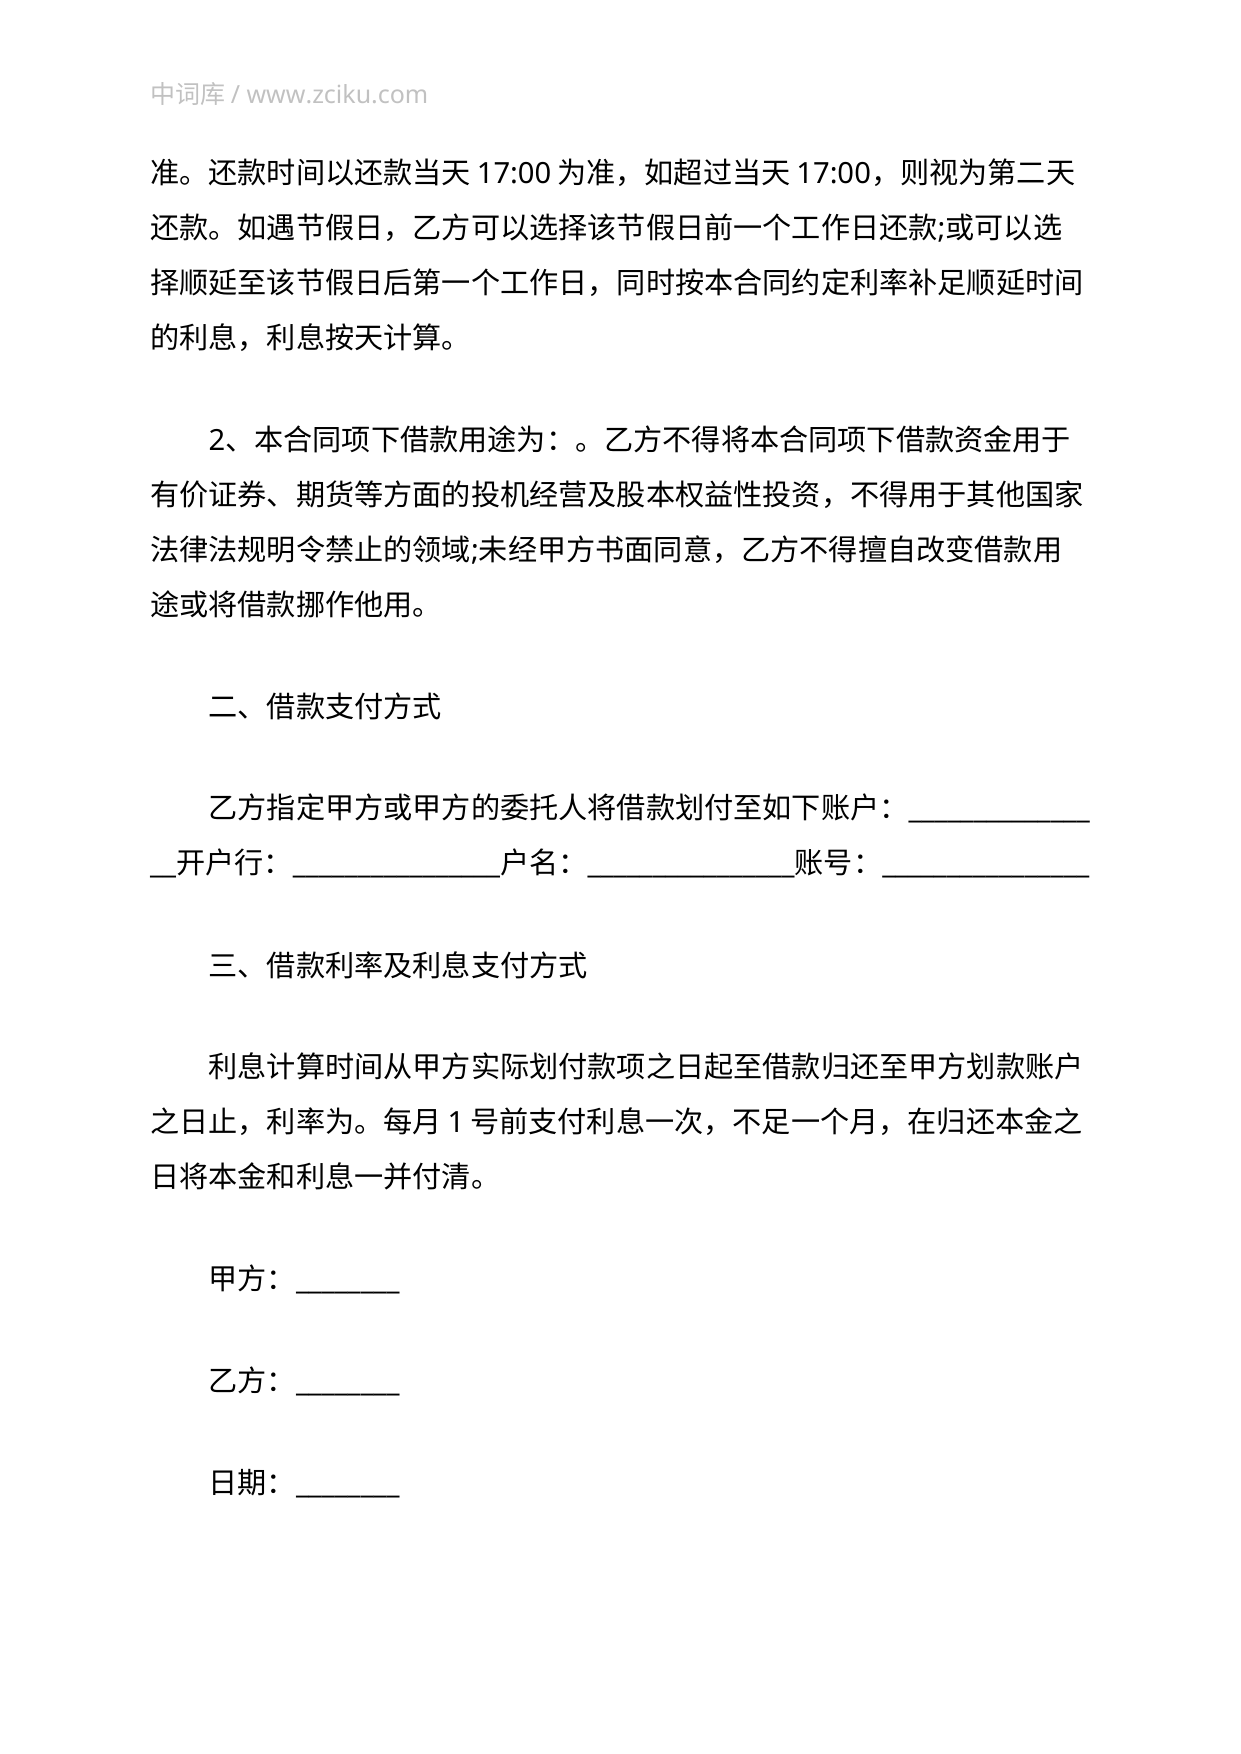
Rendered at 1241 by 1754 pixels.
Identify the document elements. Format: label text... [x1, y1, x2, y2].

text 二、借款支付方式 [150, 683, 1090, 726]
text 乙方：________ [150, 1357, 1090, 1400]
text 乙方指定甲方或甲方的委托人将借款划付至如下账户：________________开户行：________________户名：________________账号：________________ [150, 785, 1090, 882]
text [150, 150, 1090, 357]
text 日期：________ [150, 1459, 1090, 1502]
text 2、本合同项下借款用途为：。乙方不得将本合同项下借款资金用于有价证券、期货等方面的投机经营及股本权益性投资，不得用于其他国家法律法规明令禁止的领域;未经甲方书面同意，乙方不得擅自改变借款用途或将借款挪作他用。 [150, 417, 1090, 624]
text 三、借款利率及利息支付方式 [150, 942, 1090, 984]
text 甲方：________ [150, 1256, 1090, 1298]
text 利息计算时间从甲方实际划付款项之日起至借款归还至甲方划款账户之日止，利率为。每月1号前支付利息一次，不足一个月，在归还本金之日将本金和利息一并付清。 [150, 1044, 1090, 1196]
